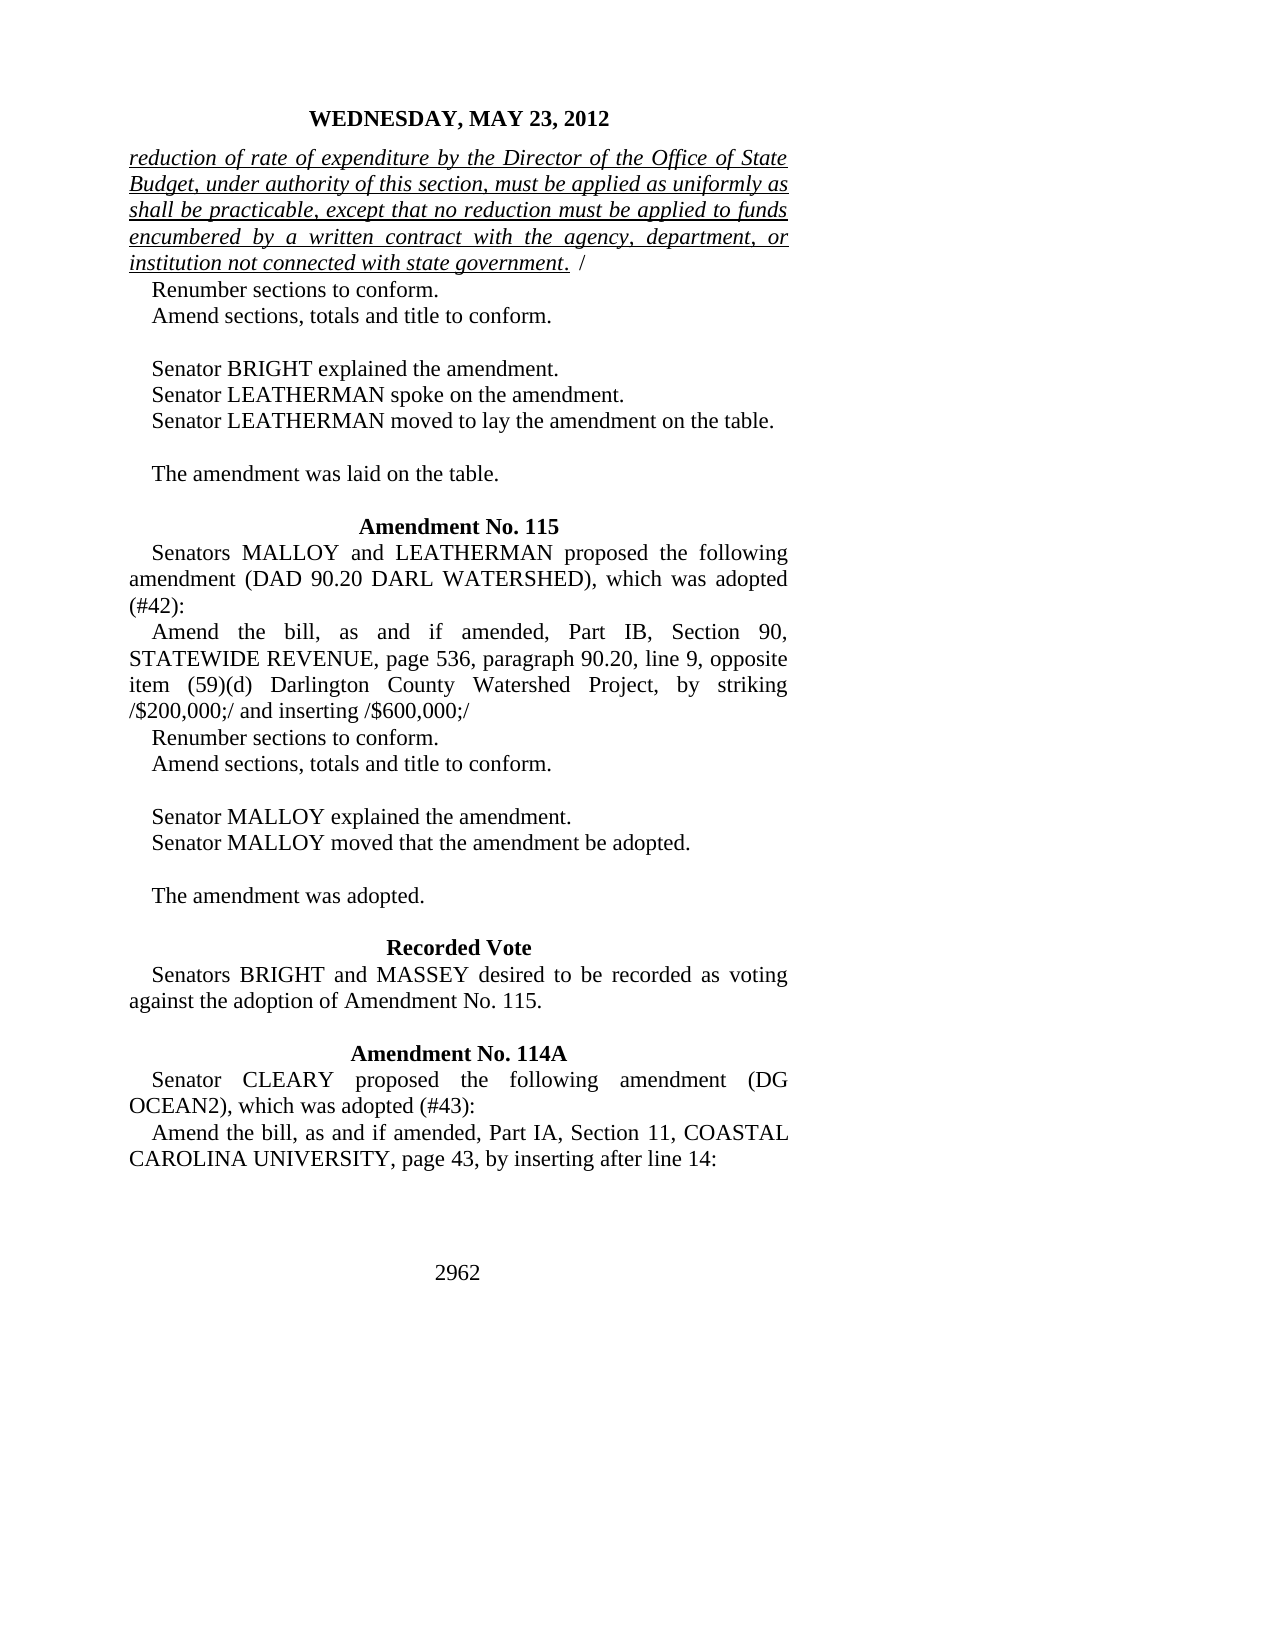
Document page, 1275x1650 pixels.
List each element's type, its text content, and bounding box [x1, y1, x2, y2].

text Senator LEATHERMAN spoke on the amendment. [129, 381, 789, 407]
text The amendment was adopted. [129, 882, 789, 908]
text Senators MALLOY and LEATHERMAN proposed the following amendment (DAD 90.20 DARL WATERSHED), which was adopted (#42): [129, 539, 789, 618]
text Amend the bill, as and if amended, Part IB, Section 90, STATEWIDE REVENUE, page 536, paragraph 90.20, line 9, opposite item (59)(d) Darlington County Watershed Project, by striking /$200,000;/ and inserting /$600,000;/ [129, 618, 789, 724]
text Senator MALLOY explained the amendment. [129, 803, 789, 829]
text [129, 144, 789, 193]
text Amendment No. 115 [129, 513, 789, 539]
text Renumber sections to conform. [129, 724, 789, 750]
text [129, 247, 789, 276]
text The amendment was laid on the table. [129, 460, 789, 486]
text Amend sections, totals and title to conform. [129, 302, 789, 328]
text Senator BRIGHT explained the amendment. [129, 355, 789, 381]
text Senators BRIGHT and MASSEY desired to be recorded as voting against the adoption of Amendment No. 115. [129, 961, 789, 1013]
text Senator CLEARY proposed the following amendment (DG OCEAN2), which was adopted (#43): [129, 1066, 789, 1119]
text Recorded Vote [129, 934, 789, 961]
text Amendment No. 114A [129, 1040, 789, 1066]
text Senator MALLOY moved that the amendment be adopted. [129, 829, 789, 855]
text Senator LEATHERMAN moved to lay the amendment on the table. [129, 407, 789, 434]
text Amend sections, totals and title to conform. [129, 750, 789, 776]
text Renumber sections to conform. [129, 276, 789, 302]
text Amend the bill, as and if amended, Part IA, Section 11, COASTAL CAROLINA UNIVERSITY, page 43, by inserting after line 14: [129, 1119, 789, 1172]
